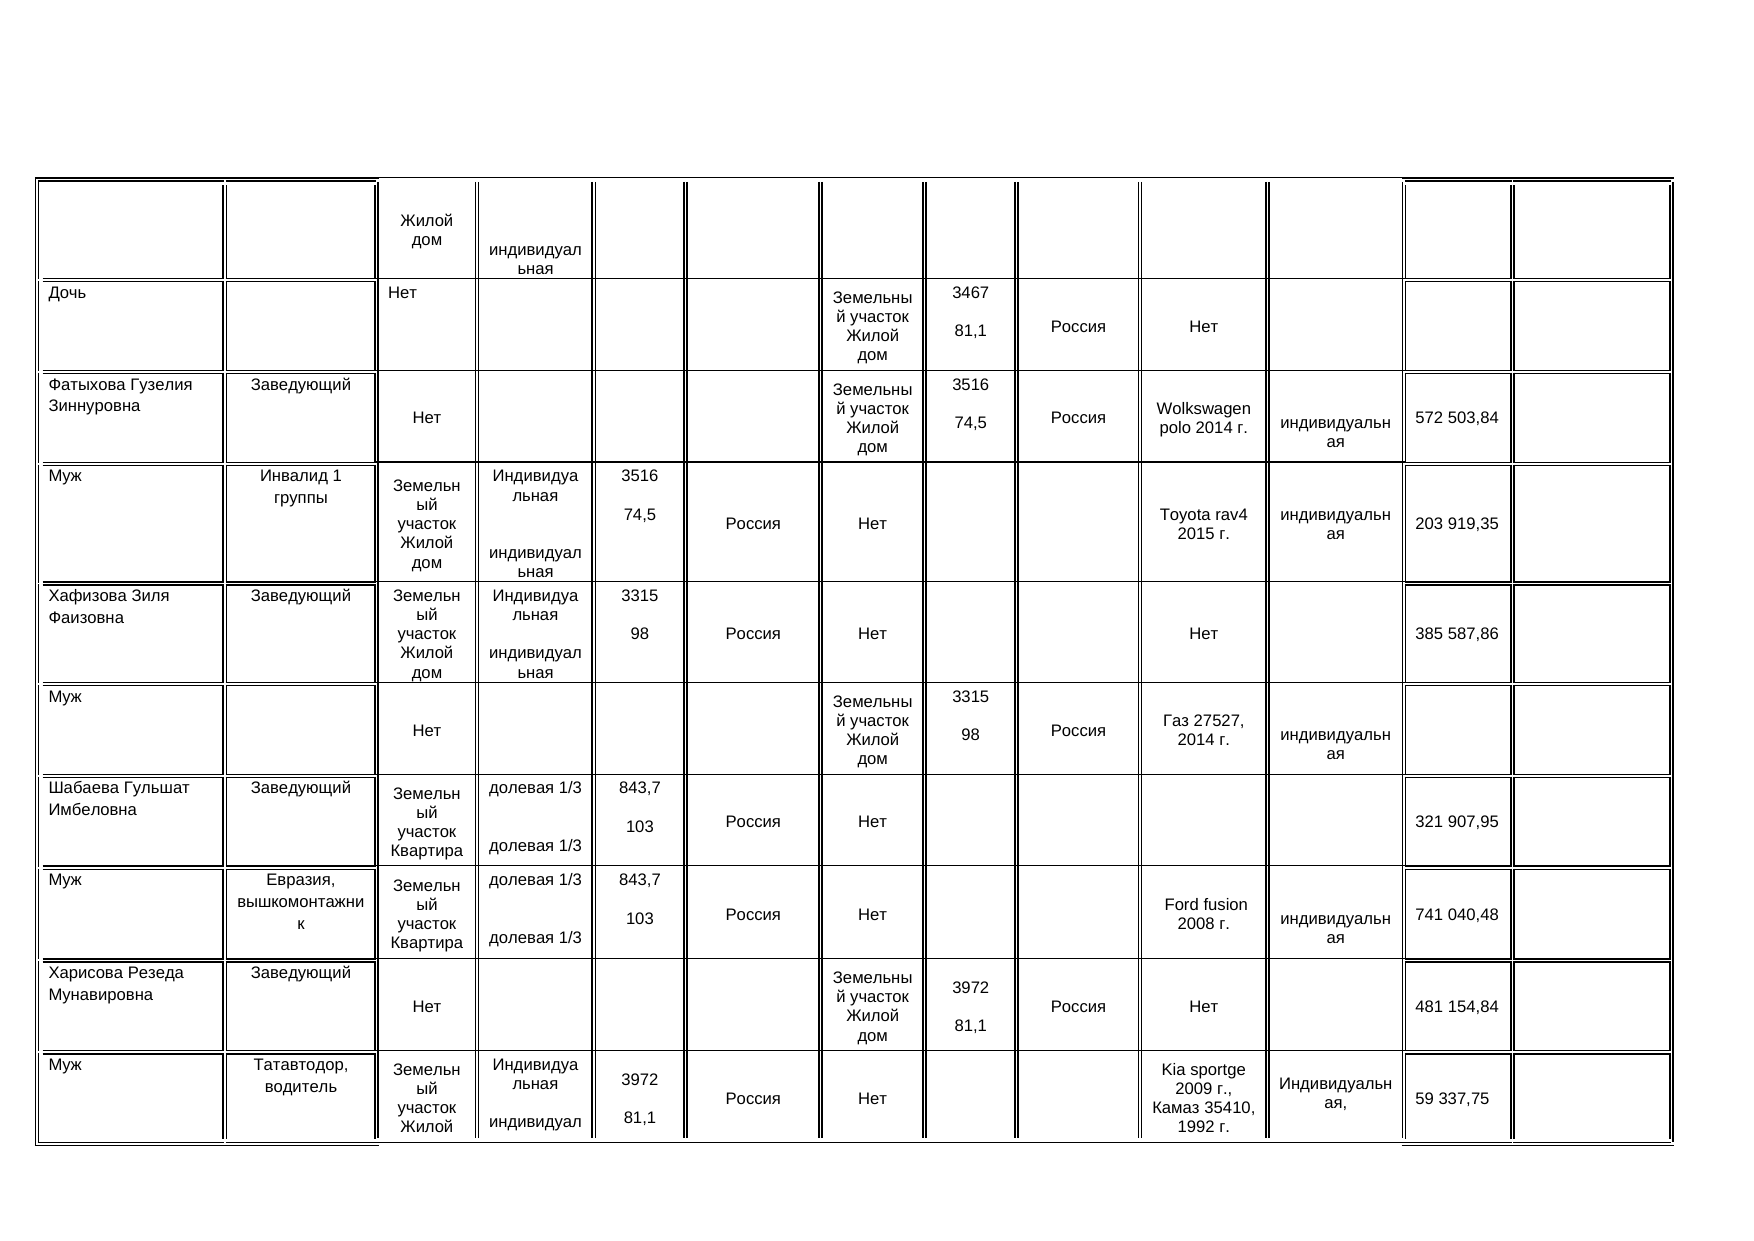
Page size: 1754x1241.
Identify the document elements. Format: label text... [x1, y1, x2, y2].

table_cell 3467 81,1 [927, 279, 1014, 369]
table_cell индивидуальная [1270, 371, 1402, 461]
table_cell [377, 178, 477, 278]
table_cell Дочь [37, 278, 225, 369]
table_cell [479, 279, 591, 369]
table_cell Харисова Резеда Мунавировна [37, 958, 225, 1050]
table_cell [1140, 178, 1267, 278]
table_cell Земельный участок Жилой дом [823, 959, 922, 1050]
table_cell [1406, 282, 1510, 369]
table_cell 3972 81,1 [927, 959, 1014, 1050]
table_cell Нет [820, 1051, 924, 1142]
table_cell Земельный участок Квартира [379, 866, 475, 958]
table_cell Заведующий [227, 778, 374, 865]
table_cell Муж [37, 1050, 225, 1142]
table_cell [227, 686, 374, 773]
table_cell [1017, 1051, 1140, 1142]
table_cell [227, 282, 374, 369]
table_cell Заведующий [227, 586, 374, 682]
table_cell Нет [1142, 279, 1265, 369]
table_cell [1140, 1051, 1267, 1142]
table_cell 59 337,75 [1404, 1054, 1512, 1142]
table_cell Инвалид 1 группы [227, 466, 374, 581]
table_cell Нет [820, 178, 924, 278]
table_cell Фатыхова Гузелия Зиннуровна [37, 370, 225, 461]
table_cell Россия [688, 775, 818, 865]
table_cell Нет [823, 866, 922, 958]
table_cell 870 950,79 [1404, 181, 1512, 278]
table_cell [1515, 778, 1669, 865]
table_cell [1512, 179, 1672, 278]
table_cell Заведующий [227, 374, 374, 461]
table_cell долевая 1/3 долевая 1/3 [479, 775, 591, 865]
table_cell Газ 27527, 2014 г. [1142, 683, 1265, 773]
table_cell Шабаева Гульшат Имбеловна [37, 774, 225, 865]
table_cell Нет [379, 279, 475, 369]
table_cell [1406, 686, 1510, 773]
table_cell Нет [823, 775, 922, 865]
table_cell 843,7 103 [596, 866, 683, 958]
table_cell Россия [1019, 959, 1138, 1050]
table_cell Муж [37, 682, 225, 773]
table_cell индивидуальная [1270, 683, 1402, 773]
table_cell Россия [688, 582, 818, 682]
table_cell Земельный участок Квартира [379, 775, 475, 865]
table_cell [479, 371, 591, 461]
table_cell [479, 959, 591, 1050]
table_cell Нет [379, 959, 475, 1050]
table_cell 741 040,48 [1406, 870, 1510, 958]
table_cell Земельный участок Жилой дом [823, 371, 922, 461]
table_cell 203 919,35 [1406, 466, 1510, 581]
table_cell Земельный участок Жилой дом [823, 279, 922, 369]
table_cell индивидуальная [1267, 178, 1404, 278]
table_cell Муж [37, 179, 225, 278]
table_cell 572 503,84 [1406, 374, 1510, 461]
table_cell 3972 81,1 [594, 1051, 686, 1142]
table_cell Муж [37, 865, 225, 958]
table_cell Евразия, вышкомонтажник [227, 870, 374, 958]
table_cell Россия [1019, 279, 1138, 369]
table_cell [1515, 963, 1669, 1050]
table_cell Россия [686, 1051, 820, 1142]
table_cell [927, 582, 1014, 682]
table_cell [1270, 582, 1402, 682]
table_cell [927, 775, 1014, 865]
table_cell [1515, 466, 1669, 581]
table_cell 3516 74,5 [927, 371, 1014, 461]
table_cell [925, 1051, 1017, 1142]
table_cell Нет [379, 371, 475, 461]
table_cell Земельный участок Жилой дом [379, 582, 475, 682]
table_cell Россия [1019, 683, 1138, 773]
table_cell [1512, 1050, 1672, 1142]
table_cell [1515, 686, 1669, 773]
table_cell Хафизова Зиля Фаизовна [37, 581, 225, 682]
table_cell Россия [1019, 371, 1138, 461]
table_cell 481 154,84 [1406, 963, 1510, 1050]
table_cell Нет [823, 463, 922, 581]
table_cell [688, 683, 818, 773]
table_cell [688, 279, 818, 369]
table_cell Нет [1142, 582, 1265, 682]
table_cell Ford fusion 2008 г. [1142, 866, 1265, 958]
table_cell [596, 683, 683, 773]
table_cell 843,7 103 [596, 775, 683, 865]
table_cell [1515, 374, 1669, 461]
table_cell Заведующий [227, 963, 374, 1050]
table_cell [688, 959, 818, 1050]
table_cell [1270, 775, 1402, 865]
table_cell Нет [823, 582, 922, 682]
table_cell [1515, 870, 1669, 958]
table_cell [1019, 866, 1138, 958]
table_cell [925, 178, 1017, 278]
table_cell Муж [37, 461, 225, 581]
table_cell [596, 959, 683, 1050]
table_cell [688, 371, 818, 461]
table_cell [1019, 775, 1138, 865]
table_cell Россия [688, 866, 818, 958]
table_cell индивидуальная [1270, 463, 1402, 581]
table_cell [1142, 775, 1265, 865]
table_cell Нет [379, 683, 475, 773]
table_cell 385 587,86 [1406, 586, 1510, 682]
table_cell 3467 87000 81,1 [594, 178, 686, 278]
table_cell [927, 463, 1014, 581]
table_cell индивидуальная [1270, 866, 1402, 958]
table_cell 3315 98 [596, 582, 683, 682]
table_cell [1019, 582, 1138, 682]
table_cell [927, 866, 1014, 958]
table_cell [1515, 282, 1669, 369]
table_cell [596, 371, 683, 461]
table_cell Wolkswagen polo 2014 г. [1142, 371, 1265, 461]
table_cell Нет [1142, 959, 1265, 1050]
table_cell [1017, 178, 1140, 278]
table_cell [1019, 463, 1138, 581]
table_cell Земельный участок Жилой дом [379, 463, 475, 581]
table_cell Земельный участок Жилой дом [823, 683, 922, 773]
table_cell долевая 1/3 долевая 1/3 [479, 866, 591, 958]
table_cell 3315 98 [927, 683, 1014, 773]
table_cell [1270, 959, 1402, 1050]
table_cell Toyota rav4 2015 г. [1142, 463, 1265, 581]
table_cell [1267, 1051, 1404, 1142]
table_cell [377, 1051, 477, 1142]
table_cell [477, 178, 594, 278]
table_cell Россия [686, 178, 820, 278]
table_cell 321 907,95 [1406, 778, 1510, 865]
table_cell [225, 1051, 377, 1142]
table_cell 3516 74,5 [596, 463, 683, 581]
table_cell [1515, 586, 1669, 682]
table_cell Индивидуальная индивидуальная [479, 582, 591, 682]
table_cell [1270, 279, 1402, 369]
table_cell Индивидуальная индивидуальная [479, 463, 591, 581]
table_cell Россия [688, 463, 818, 581]
table_cell [596, 279, 683, 369]
table_cell [479, 683, 591, 773]
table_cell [477, 1051, 594, 1142]
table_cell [225, 179, 377, 278]
